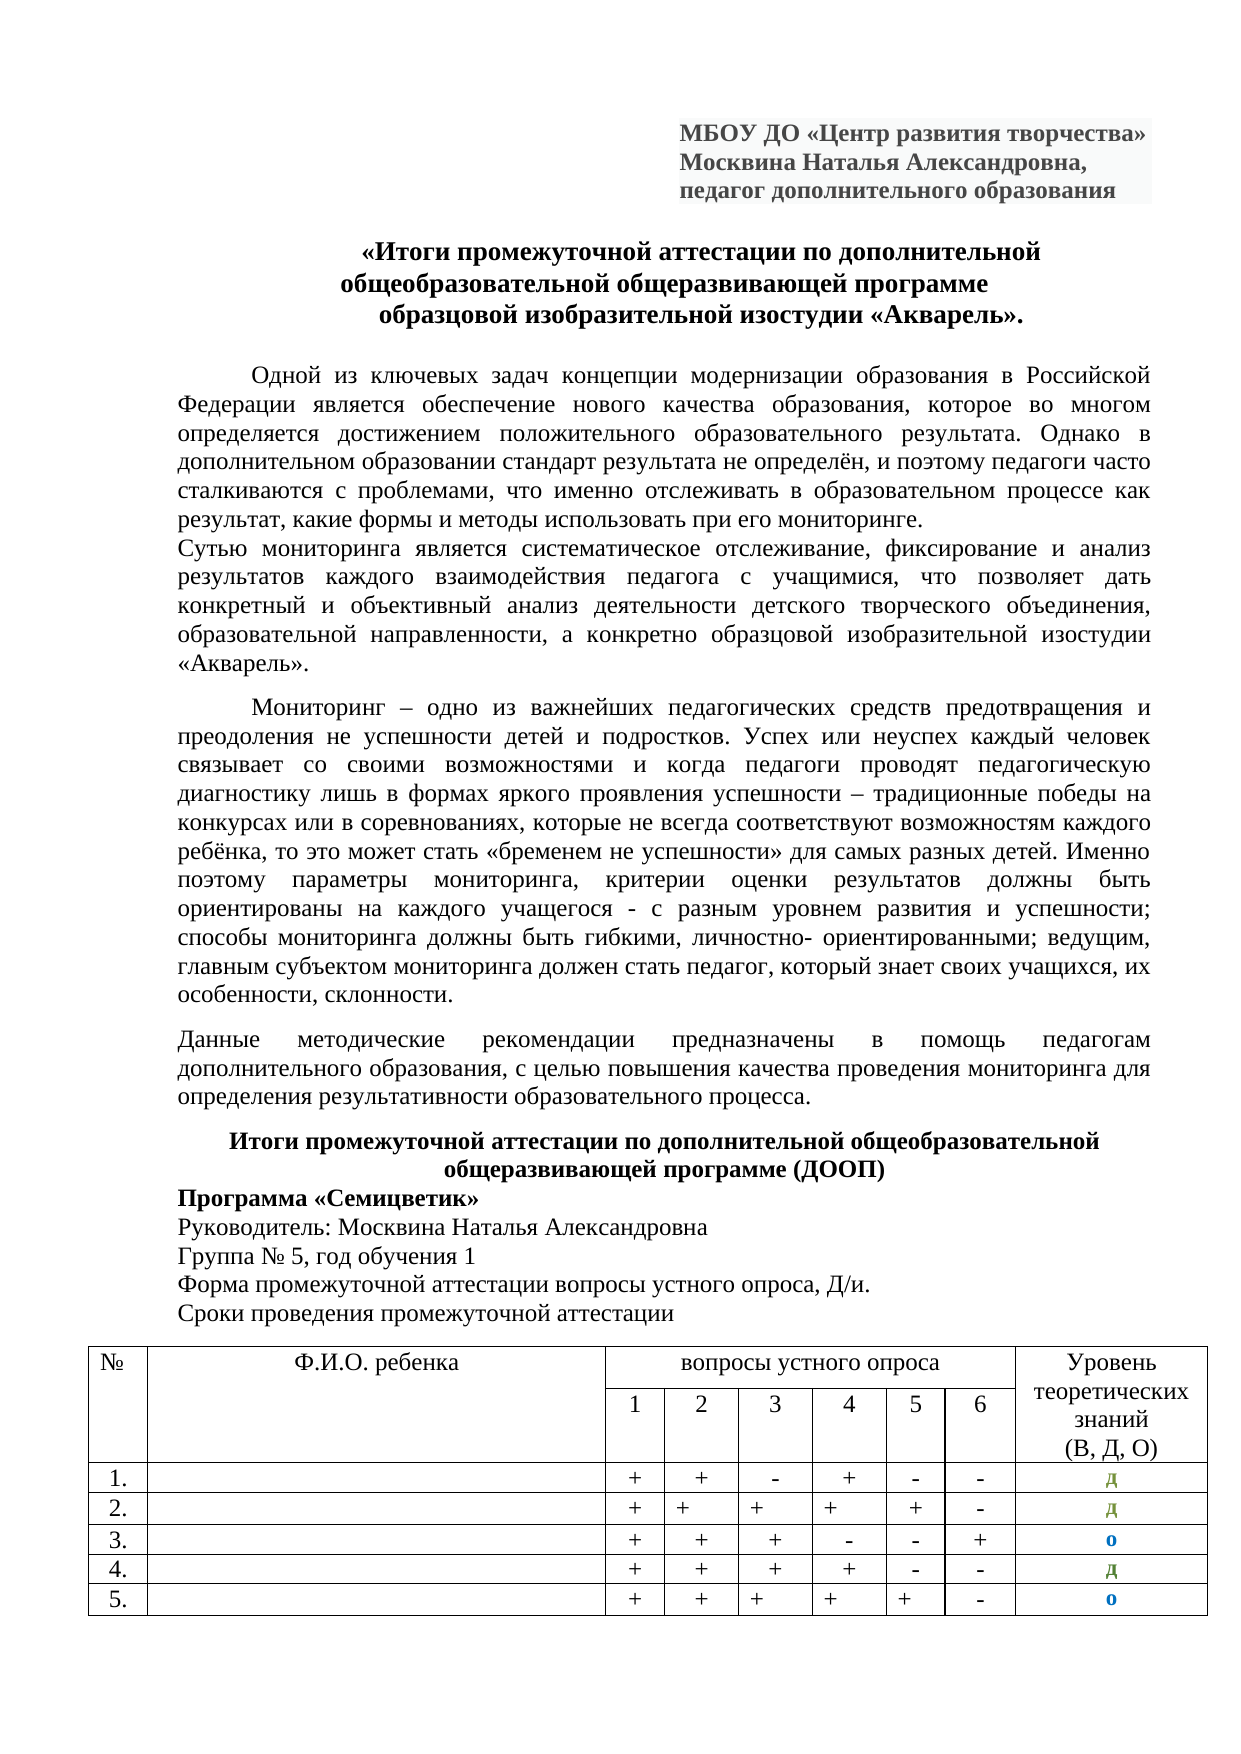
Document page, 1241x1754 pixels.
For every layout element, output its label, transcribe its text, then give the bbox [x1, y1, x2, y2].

table_cell 5. [89, 1584, 147, 1615]
table_cell + [739, 1555, 812, 1583]
table_cell + [813, 1493, 886, 1524]
text педагог дополнительного образования [679, 176, 1152, 204]
text Итоги промежуточной аттестации по дополнительной общеобразовательной общеразвивающей программе (ДООП) [177, 1126, 1152, 1183]
table_cell + [813, 1555, 886, 1583]
text образцовой изобразительной изостудии «Акварель». [177, 298, 1152, 329]
table_cell д [1016, 1555, 1207, 1583]
table_cell + [887, 1584, 944, 1615]
table_cell 2. [89, 1493, 147, 1524]
table_header вопросы устного опроса [606, 1347, 1015, 1388]
table_cell [148, 1584, 605, 1615]
table_cell о [1016, 1525, 1207, 1553]
table_header Уровень теоретических знаний (В, Д, О) [1016, 1347, 1207, 1462]
text Руководитель: Москвина Наталья Александровна [177, 1212, 1152, 1241]
table_cell о [1016, 1584, 1207, 1615]
table_cell + [665, 1493, 738, 1524]
table_cell + [665, 1463, 738, 1492]
table_cell + [606, 1525, 664, 1553]
table_cell 6 [946, 1389, 1015, 1462]
table_cell - [946, 1463, 1015, 1492]
text Сутью мониторинга является систематическое отслеживание, фиксирование и анализ результатов каждого взаимодействия педагога с учащимися, что позволяет дать конкретный и объективный анализ деятельности детского творческого объединения, образовательной направленности, а конкретно образцовой изобразительной изостудии «Акварель». [177, 533, 1152, 676]
table_cell + [606, 1493, 664, 1524]
table_cell + [739, 1584, 812, 1615]
table_cell + [665, 1555, 738, 1583]
text Группа № 5, год обучения 1 [177, 1241, 1152, 1269]
text «Итоги промежуточной аттестации по дополнительной общеобразовательной общеразвивающей программе [177, 236, 1152, 298]
table_cell 2 [665, 1389, 738, 1462]
table_cell д [1016, 1463, 1207, 1492]
table_cell д [1016, 1493, 1207, 1524]
text Москвина Наталья Александровна, [679, 147, 1152, 176]
table_cell + [813, 1463, 886, 1492]
table_cell + [739, 1525, 812, 1553]
text Форма промежуточной аттестации вопросы устного опроса, Д/и. [177, 1269, 1152, 1298]
table_cell - [946, 1493, 1015, 1524]
table_cell - [946, 1584, 1015, 1615]
text Мониторинг – одно из важнейших педагогических средств предотвращения и преодоления не успешности детей и подростков. Успех или неуспех каждый человек связывает со своими возможностями и когда педагоги проводят педагогическую диагностику лишь в формах яркого проявления успешности – традиционные победы на конкурсах или в соревнованиях, которые не всегда соответствуют возможностям каждого ребёнка, то это может стать «бременем не успешности» для самых разных детей. Именно поэтому параметры мониторинга, критерии оценки результатов должны быть ориентированы на каждого учащегося - с разным уровнем развития и успешности; способы мониторинга должны быть гибкими, личностно- ориентированными; ведущим, главным субъектом мониторинга должен стать педагог, который знает своих учащихся, их особенности, склонности. [177, 692, 1152, 1008]
text Программа «Семицветик» [177, 1183, 1152, 1212]
table_cell 1. [89, 1463, 147, 1492]
text Сроки проведения промежуточной аттестации [177, 1298, 1152, 1327]
table_cell + [739, 1493, 812, 1524]
table_cell + [665, 1525, 738, 1553]
table_cell [148, 1525, 605, 1553]
table_cell + [606, 1584, 664, 1615]
table_cell - [946, 1555, 1015, 1583]
table_cell 4 [813, 1389, 886, 1462]
table_cell 3 [739, 1389, 812, 1462]
table_header Ф.И.О. ребенка [148, 1347, 605, 1462]
table_cell + [606, 1463, 664, 1492]
table_cell + [606, 1555, 664, 1583]
table_cell + [665, 1584, 738, 1615]
table_cell [148, 1463, 605, 1492]
text МБОУ ДО «Центр развития творчества» [679, 118, 1152, 147]
table_cell + [946, 1525, 1015, 1553]
table_cell [148, 1555, 605, 1583]
table_header № [89, 1347, 147, 1462]
table_cell 4. [89, 1555, 147, 1583]
table_cell - [813, 1525, 886, 1553]
table_cell 3. [89, 1525, 147, 1553]
table_cell - [887, 1555, 944, 1583]
table_cell 5 [887, 1389, 944, 1462]
table_cell - [887, 1463, 944, 1492]
table_cell + [887, 1493, 944, 1524]
table_cell [148, 1493, 605, 1524]
table_cell - [739, 1463, 812, 1492]
text Данные методические рекомендации предназначены в помощь педагогам дополнительного образования, с целью повышения качества проведения мониторинга для определения результативности образовательного процесса. [177, 1024, 1152, 1110]
table_cell - [887, 1525, 944, 1553]
table_cell 1 [606, 1389, 664, 1462]
text Одной из ключевых задач концепции модернизации образования в Российской Федерации является обеспечение нового качества образования, которое во многом определяется достижением положительного образовательного результата. Однако в дополнительном образовании стандарт результата не определён, и поэтому педагоги часто сталкиваются с проблемами, что именно отслеживать в образовательном процессе как результат, какие формы и методы использовать при его мониторинге. [177, 360, 1152, 533]
table_cell + [813, 1584, 886, 1615]
